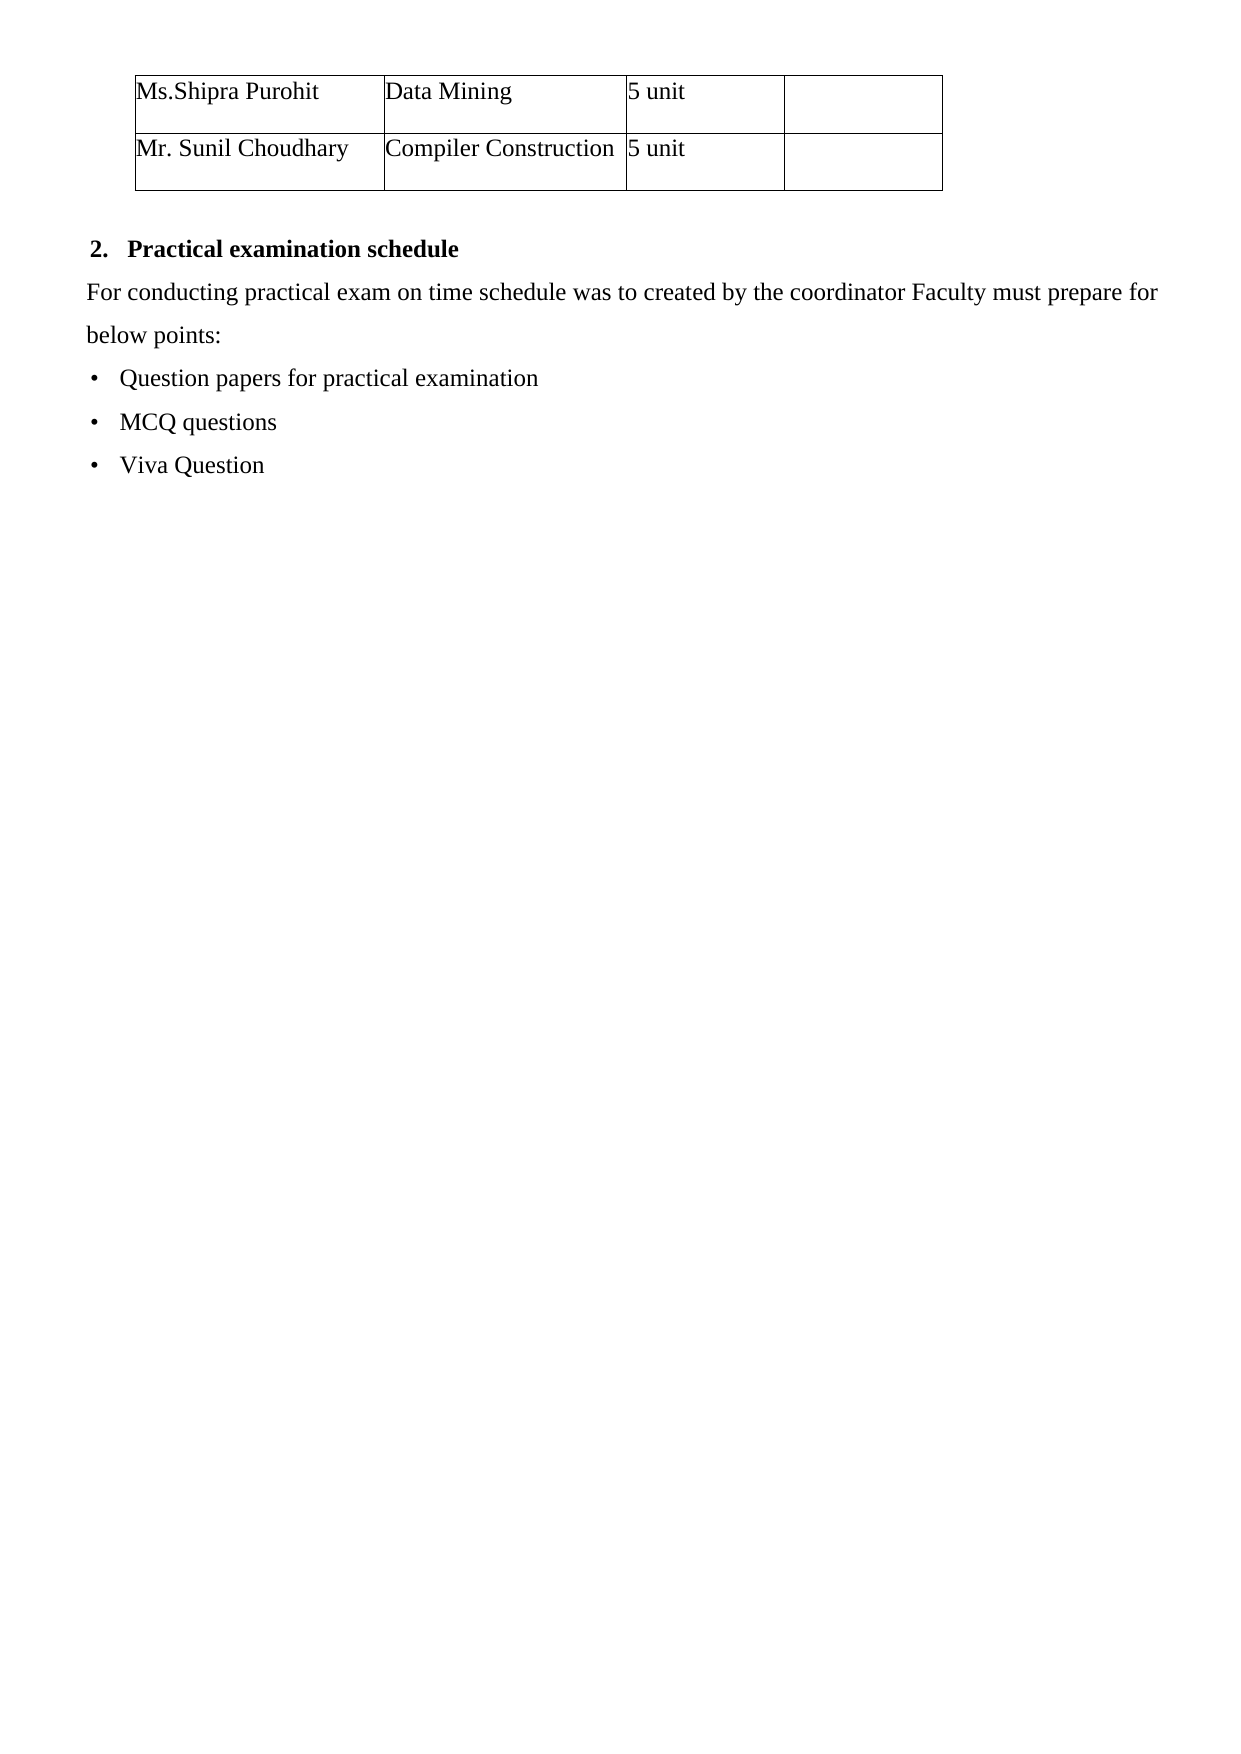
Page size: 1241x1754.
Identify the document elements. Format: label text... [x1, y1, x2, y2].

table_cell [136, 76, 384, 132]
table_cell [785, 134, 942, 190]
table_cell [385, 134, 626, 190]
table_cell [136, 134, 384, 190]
list Question papers for practical examination [90, 363, 1165, 392]
list MCQ questions [90, 407, 1165, 435]
text For conducting practical exam on time schedule was to created by the coordinator Faculty must prepare for below points: [86, 277, 1165, 349]
list Practical examination schedule [89, 234, 1165, 263]
list Viva Question [90, 450, 1165, 478]
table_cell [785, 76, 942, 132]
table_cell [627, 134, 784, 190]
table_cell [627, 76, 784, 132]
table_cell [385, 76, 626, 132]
